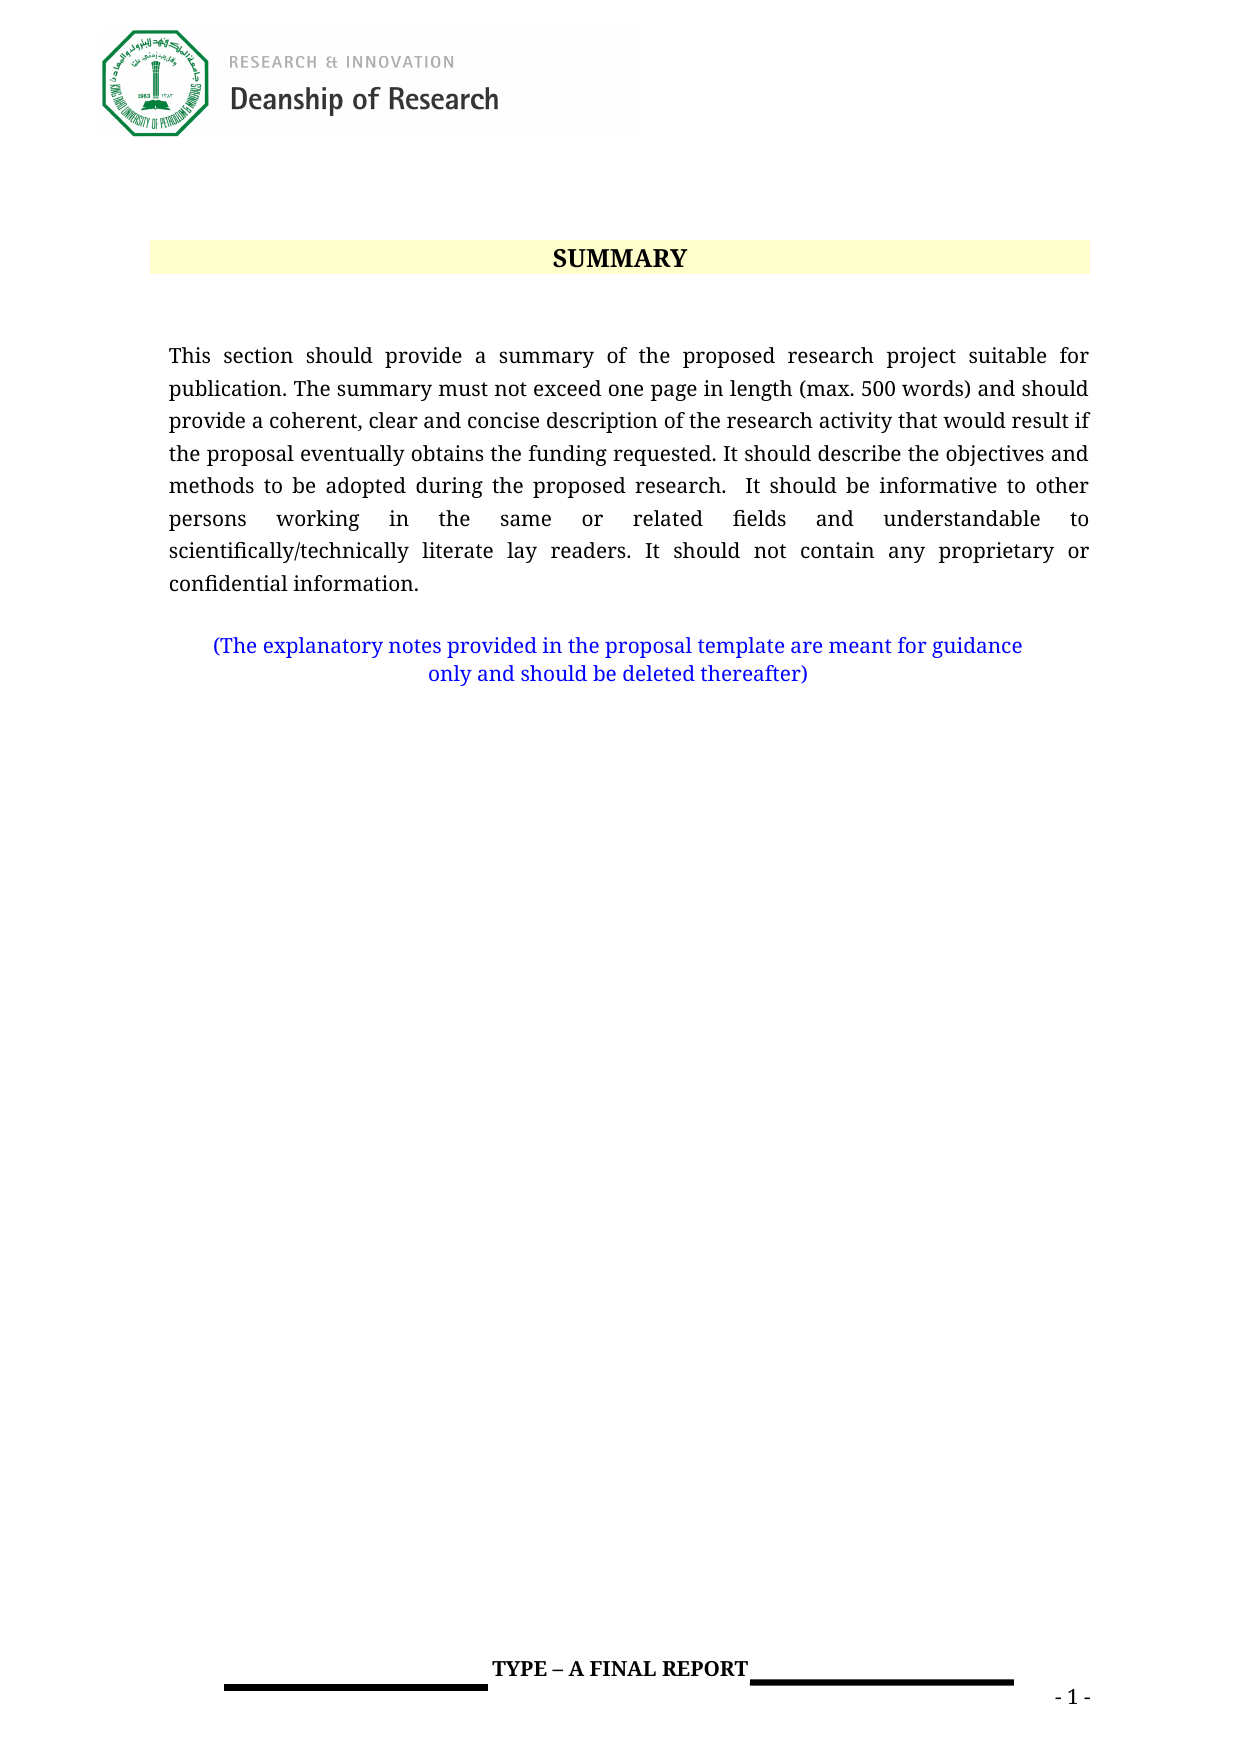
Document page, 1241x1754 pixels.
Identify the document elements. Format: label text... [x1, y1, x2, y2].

list This section should provide a summary of the proposed research project suitable for publication. The summary must not exceed one page in length (max. 500 words) and should provide a coherent, clear and concise description of the research activity that would result if the proposal eventually obtains the funding requested. It should describe the objectives and methods to be adopted during the proposed research. It should be informative to other persons working in the same or related fields and understandable to scientifically/technically literate lay readers. It should not contain any proprietary or confidential information. [169, 341, 1090, 598]
picture [100, 28, 640, 139]
text SUMMARY [150, 240, 1090, 274]
text (The explanatory notes provided in the proposal template are meant for guidance only and should be deleted thereafter) [192, 631, 1044, 688]
